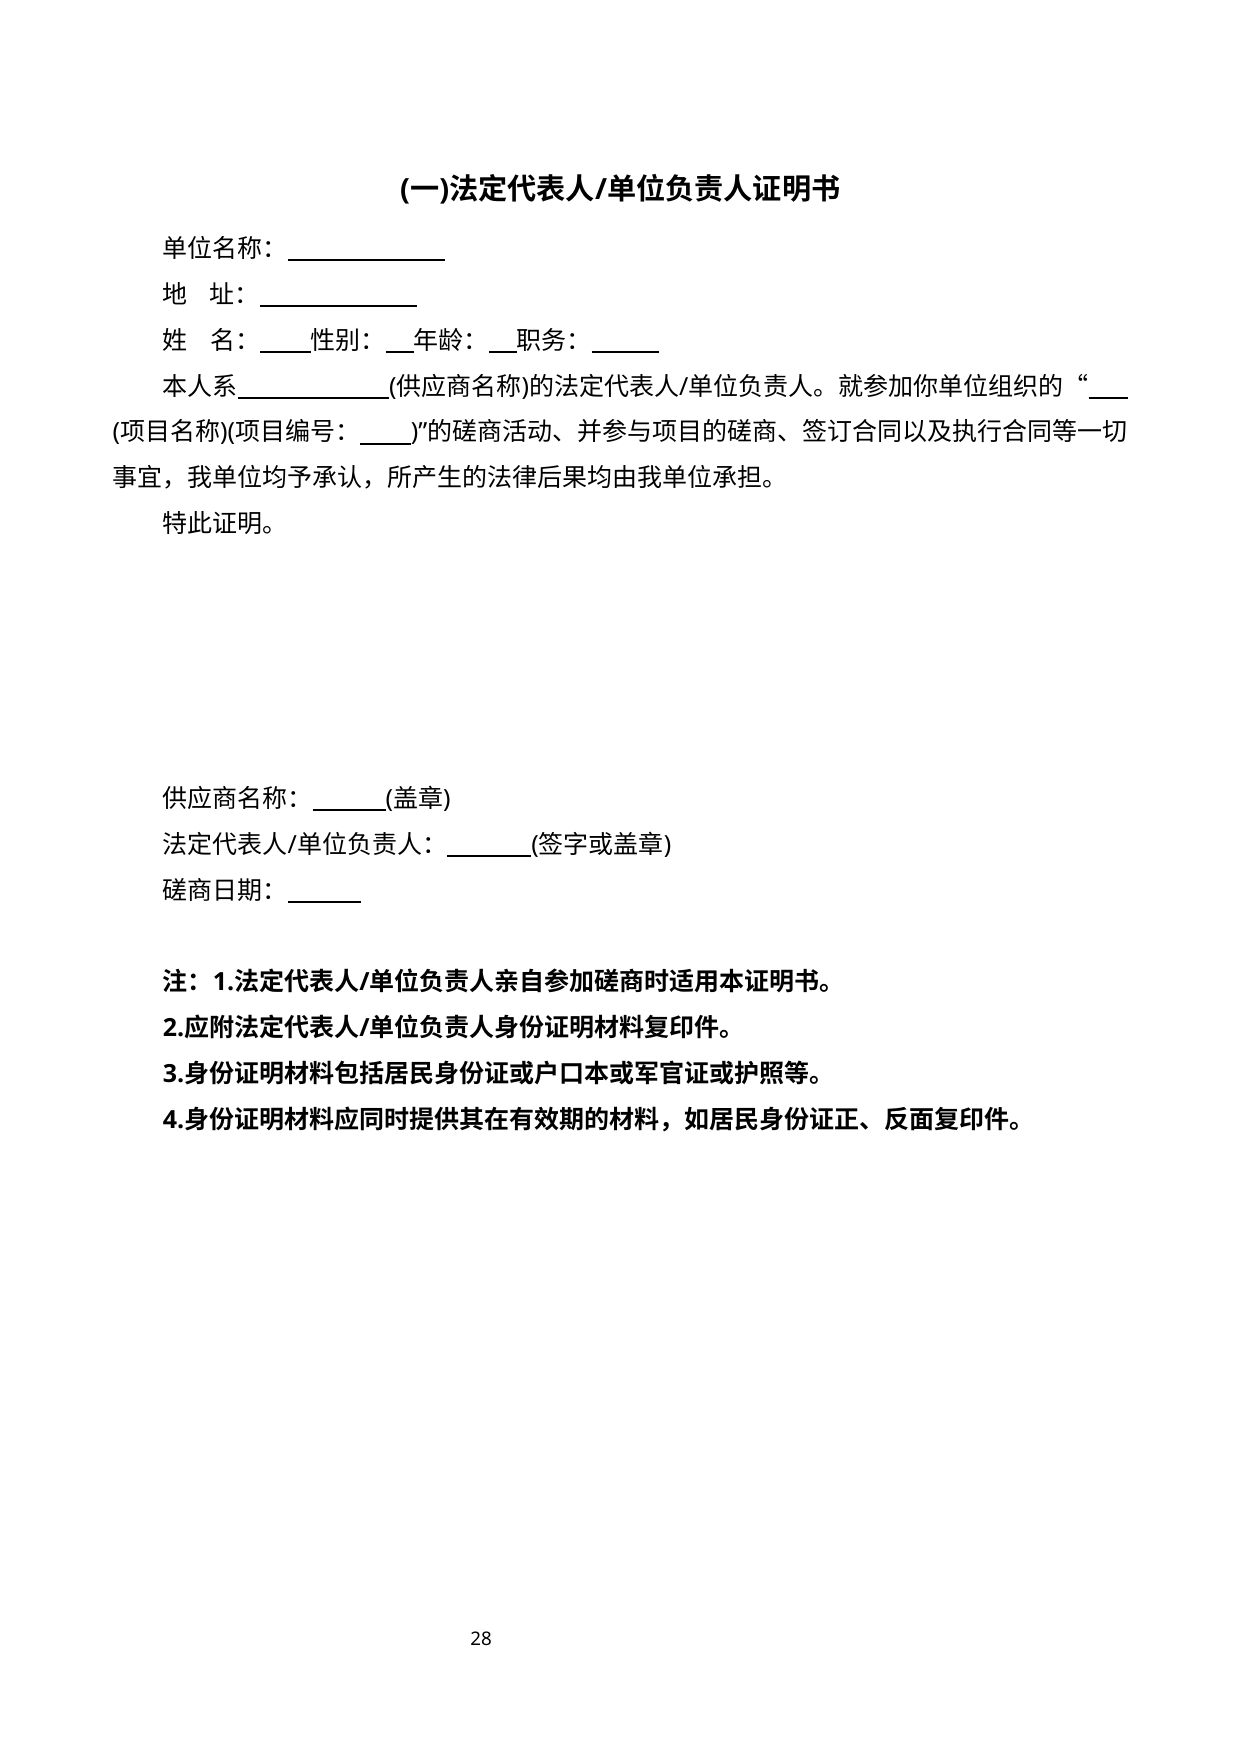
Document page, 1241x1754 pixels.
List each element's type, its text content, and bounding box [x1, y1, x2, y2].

text 法定代表人/单位负责人： (签字或盖章) [112, 817, 1128, 862]
text 供应商名称： (盖章) [112, 771, 1128, 817]
list 法定代表人/单位负责人证明书 [112, 162, 1128, 208]
text 单位名称： [112, 221, 1128, 267]
text 姓 名： 性别： 年龄： 职务： [112, 312, 1128, 358]
text 注：1.法定代表人/单位负责人亲自参加磋商时适用本证明书。 [112, 954, 1128, 1000]
text 地 址： [112, 267, 1128, 312]
text 2.应附法定代表人/单位负责人身份证明材料复印件。 [112, 1000, 1128, 1046]
text 磋商日期： [112, 862, 1128, 908]
text 3.身份证明材料包括居民身份证或户口本或军官证或护照等。 [112, 1046, 1128, 1092]
text 特此证明。 [112, 496, 1128, 542]
text 本人系 (供应商名称)的法定代表人/单位负责人。就参加你单位组织的“ (项目名称)(项目编号： )”的磋商活动、并参与项目的磋商、签订合同以及执行合同等一切事宜，我单位均予承认，所产生的法律后果均由我单位承担。 [112, 358, 1128, 496]
text 4.身份证明材料应同时提供其在有效期的材料，如居民身份证正、反面复印件。 [112, 1092, 1128, 1137]
